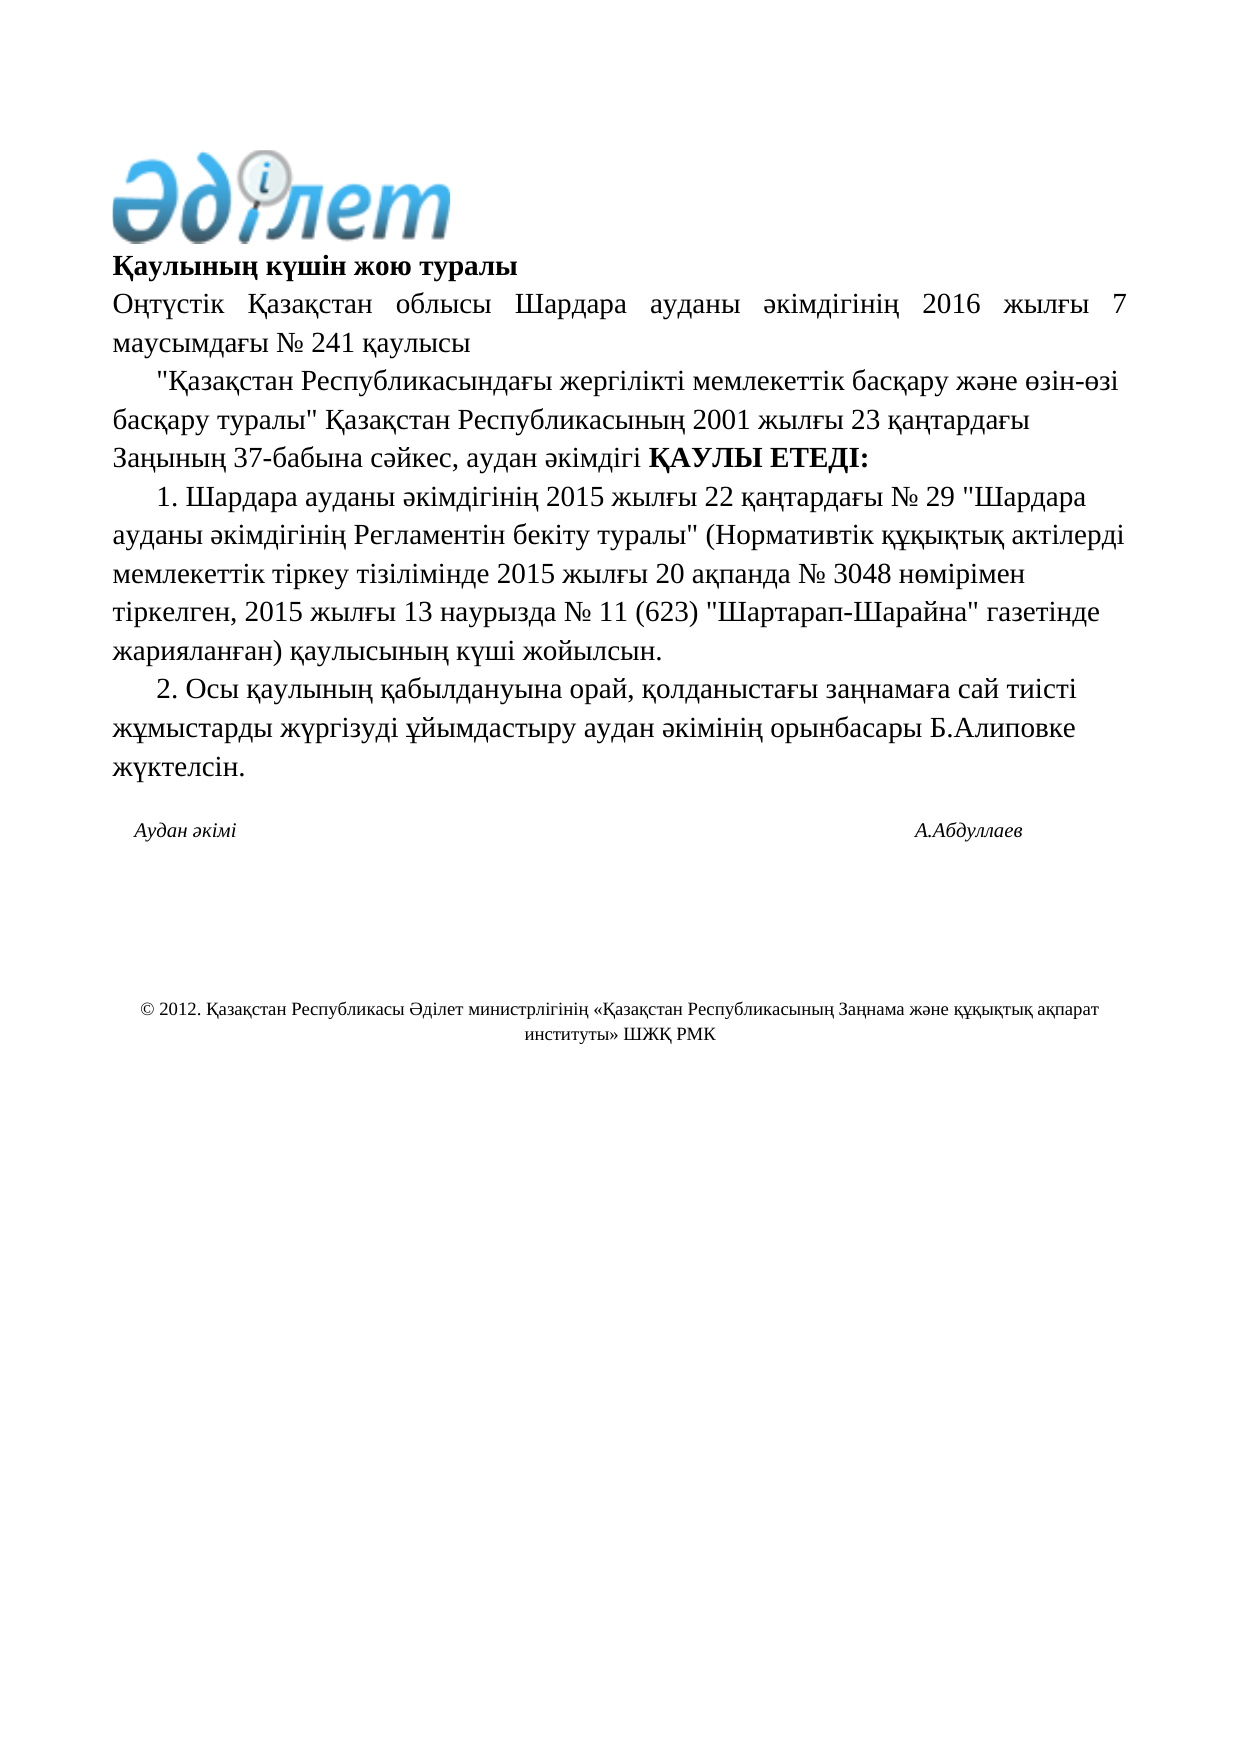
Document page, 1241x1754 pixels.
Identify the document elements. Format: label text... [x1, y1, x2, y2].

table_header Аудан әкімі [101, 816, 913, 847]
text © 2012. Қазақстан Республикасы Әділет министрлігінің «Қазақстан Республикасының Заңнама және құқықтық ақпарат институты» ШЖҚ РМК [112, 998, 1128, 1045]
text Оңтүстік Қазақстан облысы Шардара ауданы әкімдігінің 2016 жылғы 7 маусымдағы № 241 қаулысы [112, 286, 1128, 358]
picture [112, 150, 451, 244]
text "Қазақстан Республикасындағы жергілікті мемлекеттік басқару және өзін-өзі басқару туралы" Қазақстан Республикасының 2001 жылғы 23 қаңтардағы Заңының 37-бабына сәйкес, аудан әкімдігі ҚАУЛЫ ЕТЕДІ: 1. Шардара ауданы әкімдігінің 2015 жылғы 22 қаңтардағы № 29 "Шардара ауданы әкімдігінің Регламентін бекіту туралы" (Нормативтік құқықтық актілерді мемлекеттік тіркеу тізілімінде 2015 жылғы 20 ақпанда № 3048 нөмірімен тіркелген, 2015 жылғы 13 наурызда № 11 (623) "Шартарап-Шарайна" газетінде жарияланған) қаулысының күші жойылсын. 2. Осы қаулының қабылдануына орай, қолданыстағы заңнамаға сай тиісті жұмыстарды жүргізуді ұйымдастыру аудан әкімінің орынбасары Б.Алиповке жүктелсін. [112, 363, 1128, 812]
table_header А.Абдуллаев [913, 816, 1240, 847]
text Қаулының күшін жою туралы [112, 248, 1128, 281]
